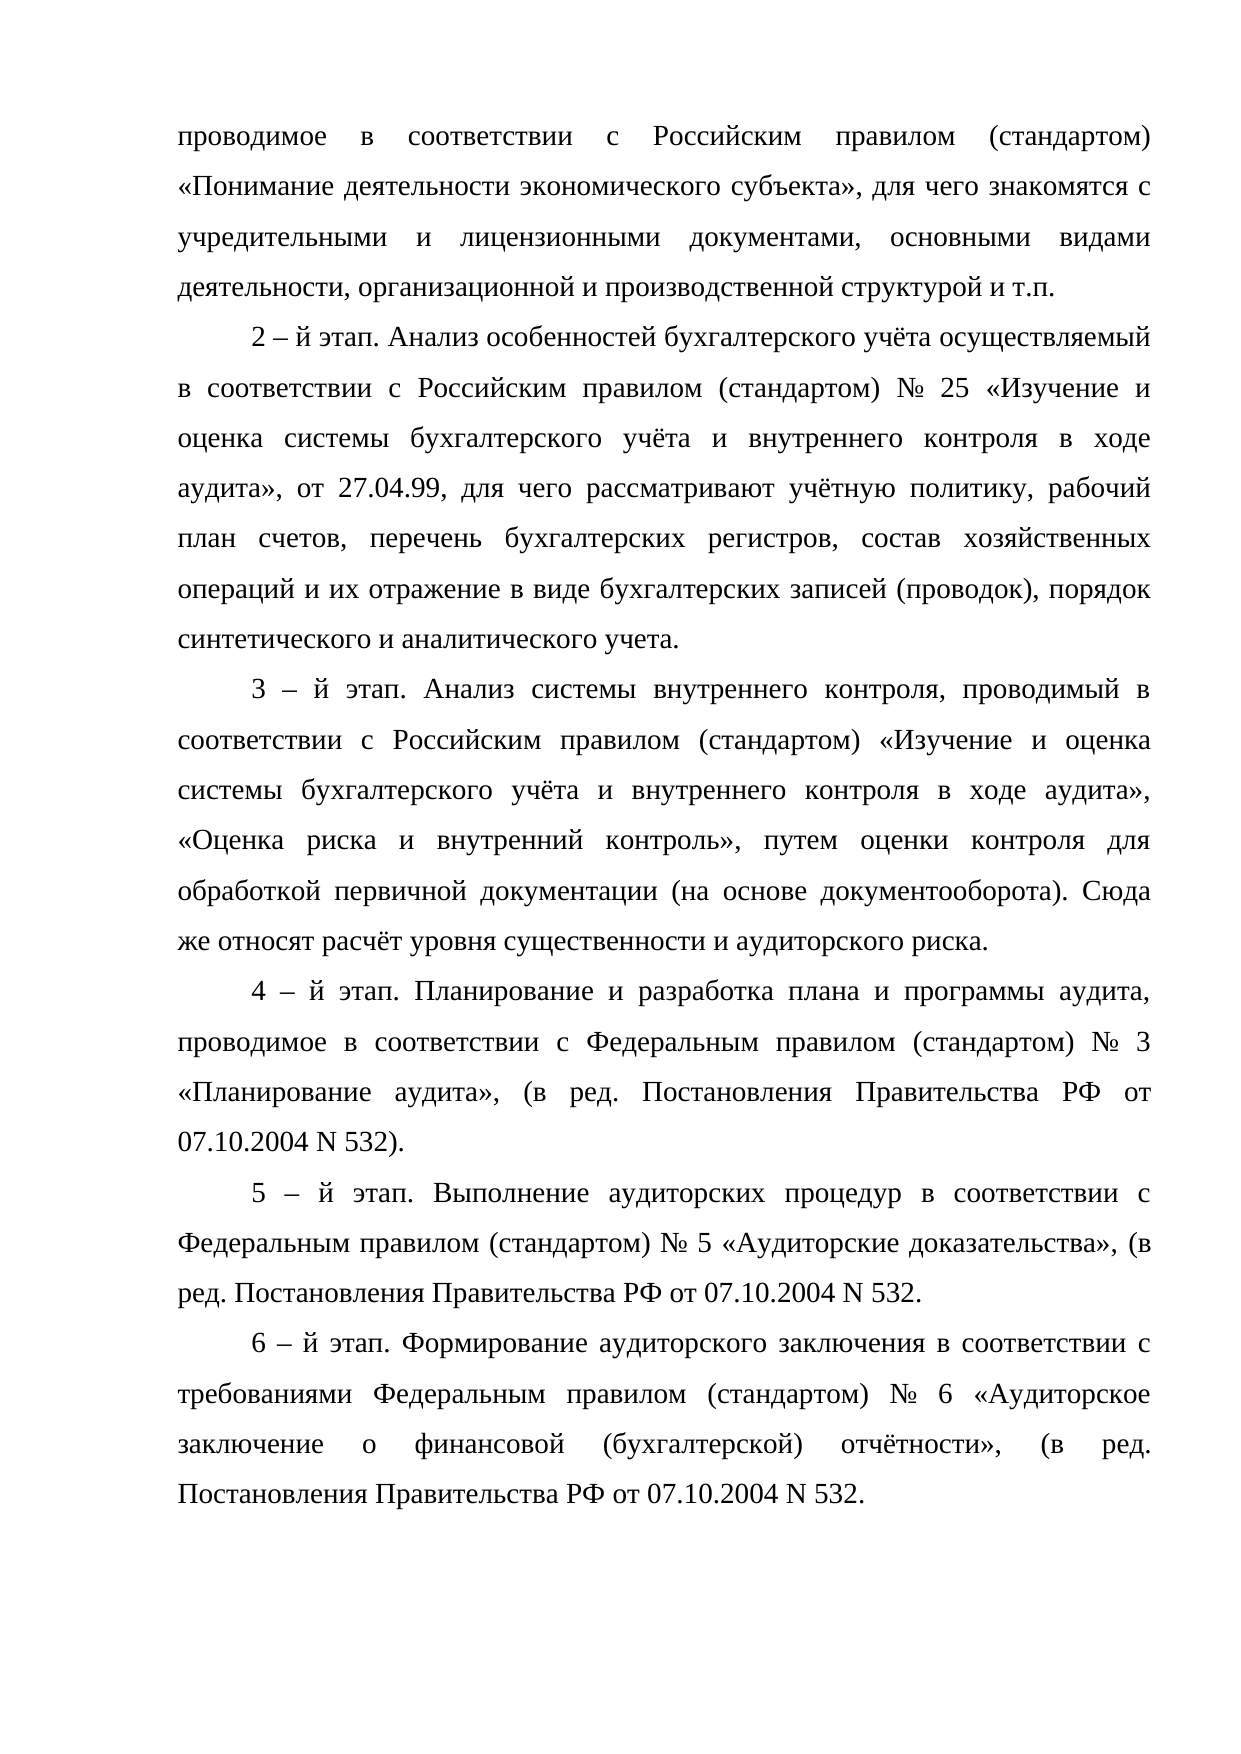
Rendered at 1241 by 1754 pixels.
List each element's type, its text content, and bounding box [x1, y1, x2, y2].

text 4 – й этап. Планирование и разработка плана и программы аудита, проводимое в соответствии с Федеральным правилом (стандартом) № 3 «Планирование аудита», (в ред. Постановления Правительства РФ от 07.10.2004 N 532). [177, 973, 1152, 1158]
text 6 – й этап. Формирование аудиторского заключения в соответствии с требованиями Федеральным правилом (стандартом) № 6 «Аудиторское заключение о финансовой (бухгалтерской) отчётности», (в ред. Постановления Правительства РФ от 07.10.2004 N 532. [177, 1326, 1152, 1510]
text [177, 118, 1152, 303]
text 3 – й этап. Анализ системы внутреннего контроля, проводимый в соответствии с Российским правилом (стандартом) «Изучение и оценка системы бухгалтерского учёта и внутреннего контроля в ходе аудита», «Оценка риска и внутренний контроль», путем оценки контроля для обработкой первичной документации (на основе документооборота). Сюда же относят расчёт уровня существенности и аудиторского риска. [177, 672, 1152, 957]
text 2 – й этап. Анализ особенностей бухгалтерского учёта осуществляемый в соответствии с Российским правилом (стандартом) № 25 «Изучение и оценка системы бухгалтерского учёта и внутреннего контроля в ходе аудита», от 27.04.99, для чего рассматривают учётную политику, рабочий план счетов, перечень бухгалтерских регистров, состав хозяйственных операций и их отражение в виде бухгалтерских записей (проводок), порядок синтетического и аналитического учета. [177, 319, 1152, 655]
text 5 – й этап. Выполнение аудиторских процедур в соответствии с Федеральным правилом (стандартом) № 5 «Аудиторские доказательства», (в ред. Постановления Правительства РФ от 07.10.2004 N 532. [177, 1175, 1152, 1309]
